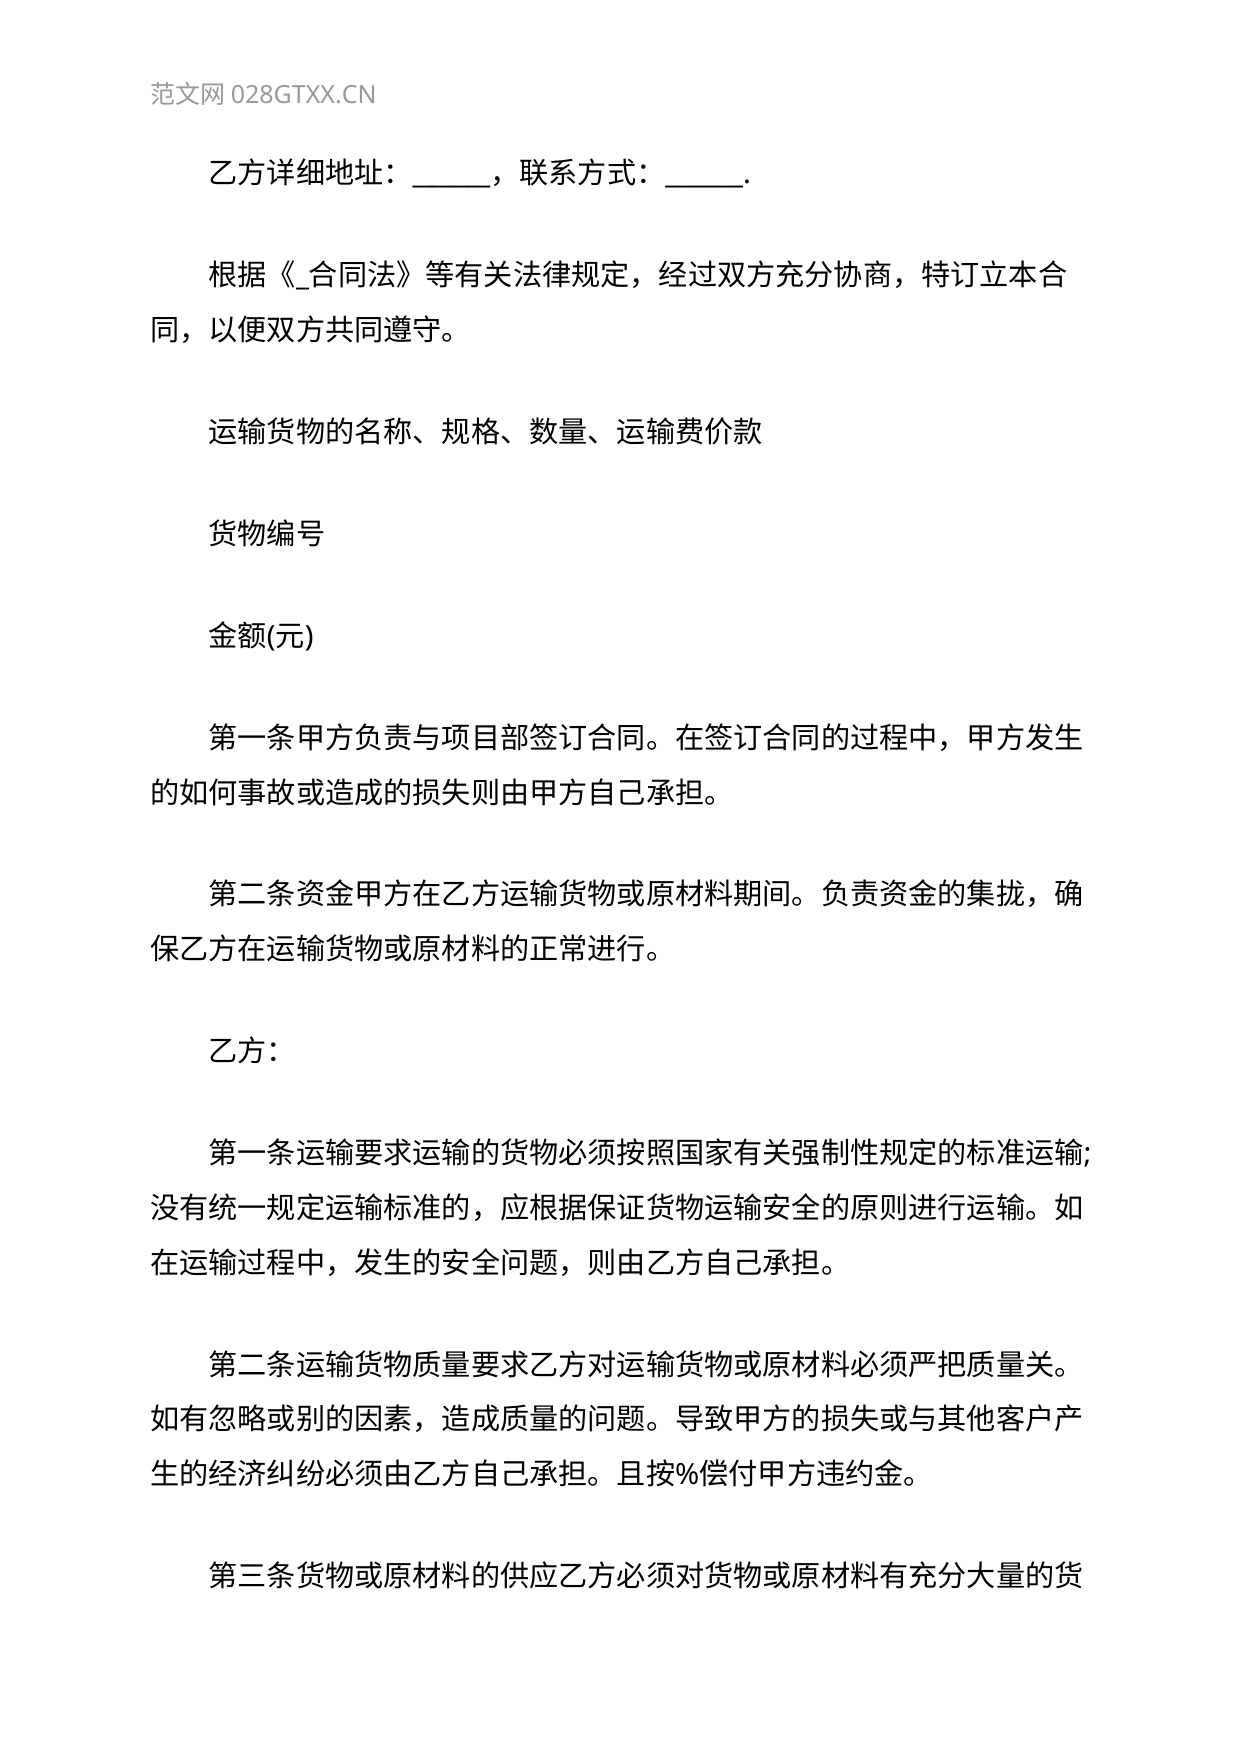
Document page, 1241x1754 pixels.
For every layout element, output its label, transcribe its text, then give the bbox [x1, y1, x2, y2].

text 根据《_合同法》等有关法律规定，经过双方充分协商，特订立本合同，以便双方共同遵守。 [150, 252, 1090, 349]
text 第二条运输货物质量要求乙方对运输货物或原材料必须严把质量关。如有忽略或别的因素，造成质量的问题。导致甲方的损失或与其他客户产生的经济纠纷必须由乙方自己承担。且按%偿付甲方违约金。 [150, 1341, 1090, 1493]
text 第一条运输要求运输的货物必须按照国家有关强制性规定的标准运输;没有统一规定运输标准的，应根据保证货物运输安全的原则进行运输。如在运输过程中，发生的安全问题，则由乙方自己承担。 [150, 1129, 1090, 1282]
text 货物编号 [150, 511, 1090, 553]
text 第二条资金甲方在乙方运输货物或原材料期间。负责资金的集拢，确保乙方在运输货物或原材料的正常进行。 [150, 871, 1090, 968]
text 运输货物的名称、规格、数量、运输费价款 [150, 409, 1090, 451]
text 乙方详细地址：______，联系方式：______. [150, 150, 1090, 192]
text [150, 1553, 1090, 1595]
text 乙方： [150, 1028, 1090, 1070]
text 第一条甲方负责与项目部签订合同。在签订合同的过程中，甲方发生的如何事故或造成的损失则由甲方自己承担。 [150, 714, 1090, 811]
text 金额(元) [150, 612, 1090, 655]
